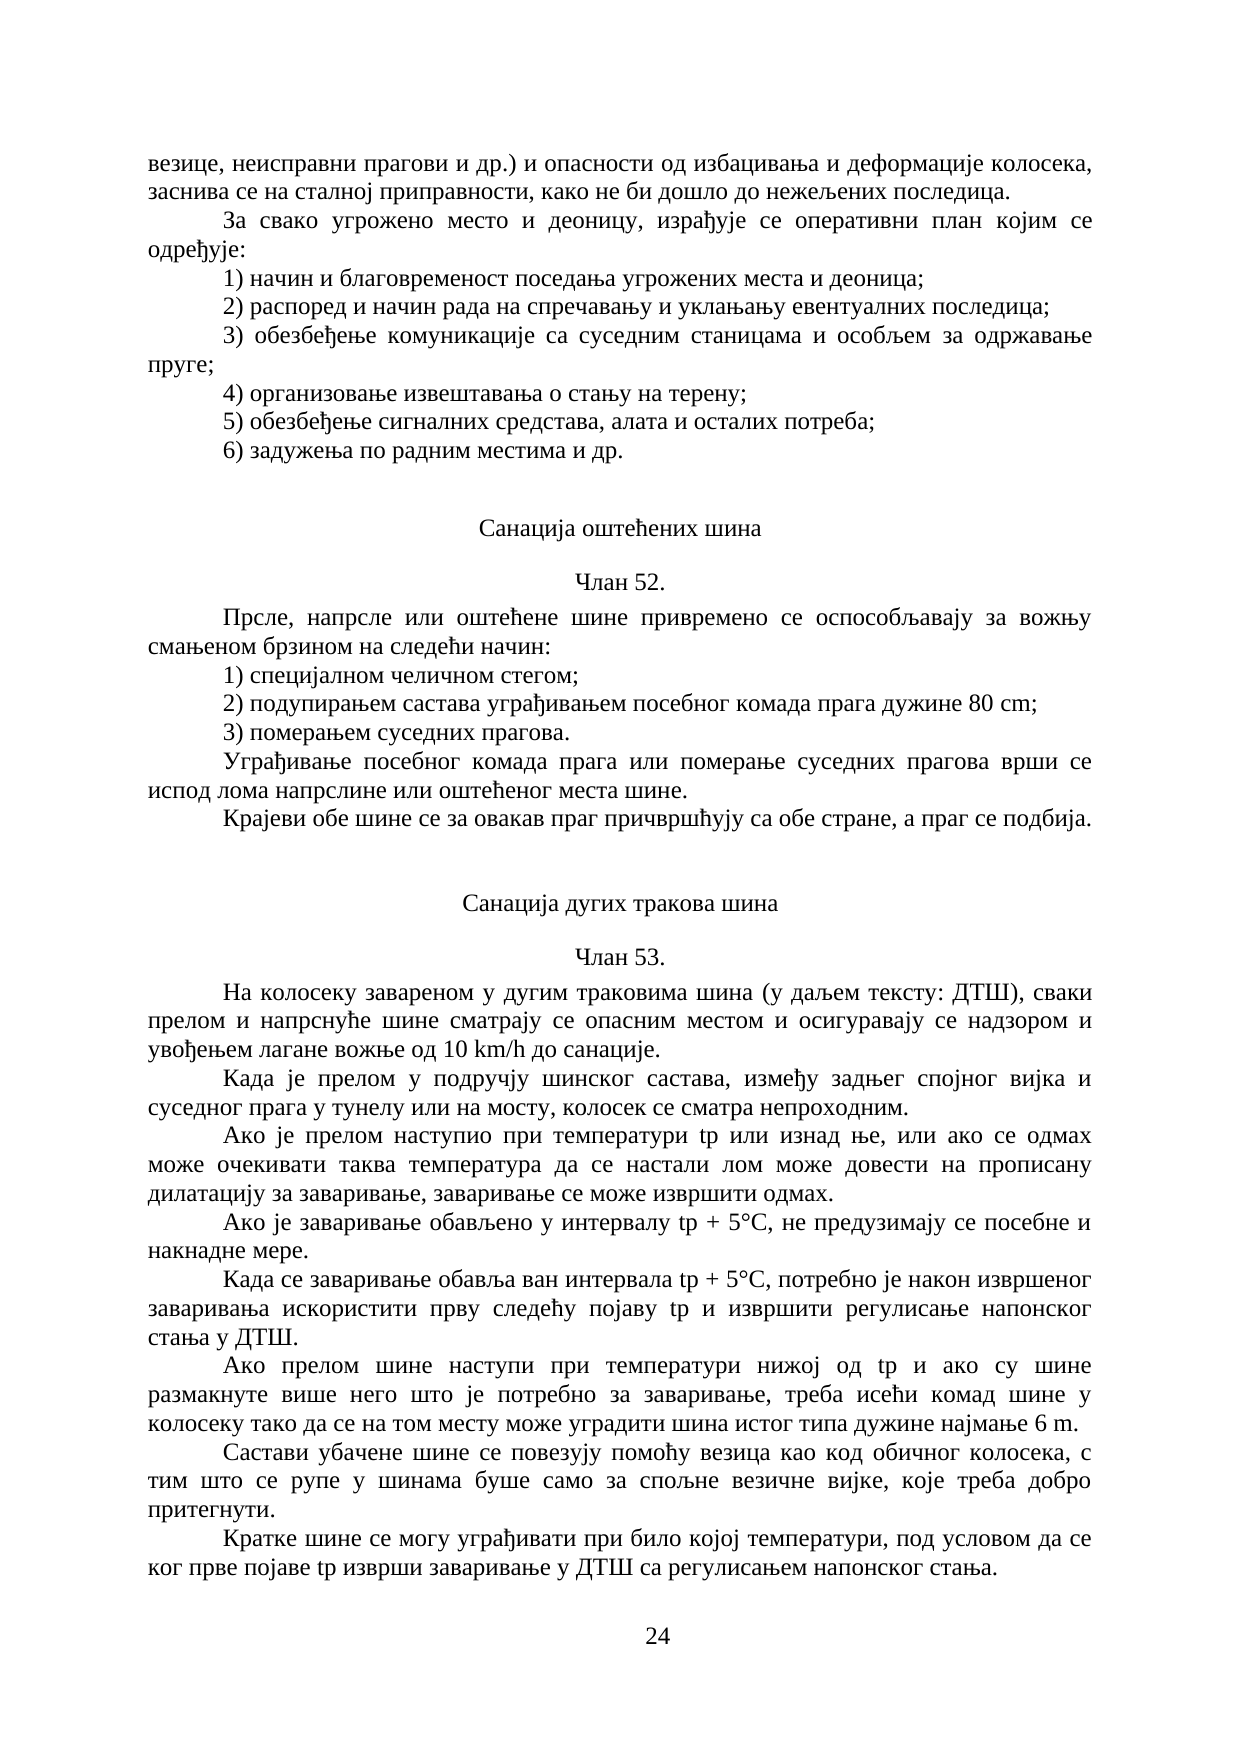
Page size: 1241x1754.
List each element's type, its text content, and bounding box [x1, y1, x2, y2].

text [148, 148, 1093, 205]
text Санација оштећених шина [148, 513, 1093, 542]
text Члан 52. [148, 567, 1093, 596]
text Крајеви обе шине се за овакав праг причвршћују са обе стране, а праг се подбија. [148, 803, 1093, 832]
text 3) обезбеђење комуникације са суседним станицама и особљем за одржавање пруге; [148, 320, 1093, 378]
text Прсле, напрсле или оштећене шине привремено се оспособљавају за вожњу смањеном брзином на следећи начин: [148, 602, 1093, 660]
text Када се заваривање обавља ван интервала tp + 5°С, потребно је након извршеног заваривања искористити прву следећу појаву tp и извршити регулисање напонског стања у ДТШ. [148, 1264, 1093, 1351]
text Ако је заваривање обављено у интервалу tp + 5°С, не предузимају се посебне и накнадне мере. [148, 1207, 1093, 1264]
text Ако је прелом наступио при температури tp или изнад ње, или ако се одмах може очекивати таква температура да се настали лом може довести на прописану дилатацију за заваривање, заваривање се може извршити одмах. [148, 1121, 1093, 1207]
text Уграђивање посебног комада прага или померање суседних прагова врши се испод лома напрслине или оштећеног места шине. [148, 746, 1093, 803]
text 2) распоред и начин рада на спречавању и уклањању евентуалних последица; [148, 291, 1093, 320]
text Санација дугих тракова шина [148, 888, 1093, 917]
text Члан 53. [148, 942, 1093, 971]
text 3) померањем суседних прагова. [148, 717, 1093, 746]
text Ако прелом шине наступи при температури нижој од tp и ако су шине размакнуте више него што је потребно за заваривање, треба исећи комад шине у колосеку тако да се на том месту може уградити шина истог типа дужине најмање 6 m. [148, 1351, 1093, 1437]
text 5) обезбеђење сигналних средстава, алата и осталих потреба; [148, 406, 1093, 435]
text Састави убачене шине се повезују помоћу везица као код обичног колосека, с тим што се рупе у шинама буше само за спољне везичне вијке, које треба добро притегнути. [148, 1437, 1093, 1523]
text 6) задужења по радним местима и др. [148, 435, 1093, 464]
text Кратке шине се могу уграђивати при било којој температури, под условом да се ког прве појаве tp изврши заваривање у ДТШ са регулисањем напонског стања. [148, 1523, 1093, 1581]
text 2) подупирањем састава уграђивањем посебног комада прага дужине 80 cm; [148, 688, 1093, 717]
text Када је прелом у подручју шинског састава, између задњег спојног вијка и суседног пpaгa у тунелу или на мосту, колосек се сматра непроходним. [148, 1063, 1093, 1121]
text 1) специјалном челичном стегом; [148, 660, 1093, 688]
text За свако угрожено место и деоницу, израђује се оперативни план којим се одређује: [148, 205, 1093, 263]
text На колосеку завареном у дугим траковима шина (у даљем тексту: ДТШ), сваки прелом и напрснуће шине сматрају се опасним местом и осигуравају се надзором и увођењем лагане вожње од 10 km/h до санације. [148, 977, 1093, 1063]
text 1) начин и благовременост поседања угрожених места и деоница; [148, 263, 1093, 291]
text 4) организовање извештавања о стању на терену; [148, 378, 1093, 406]
